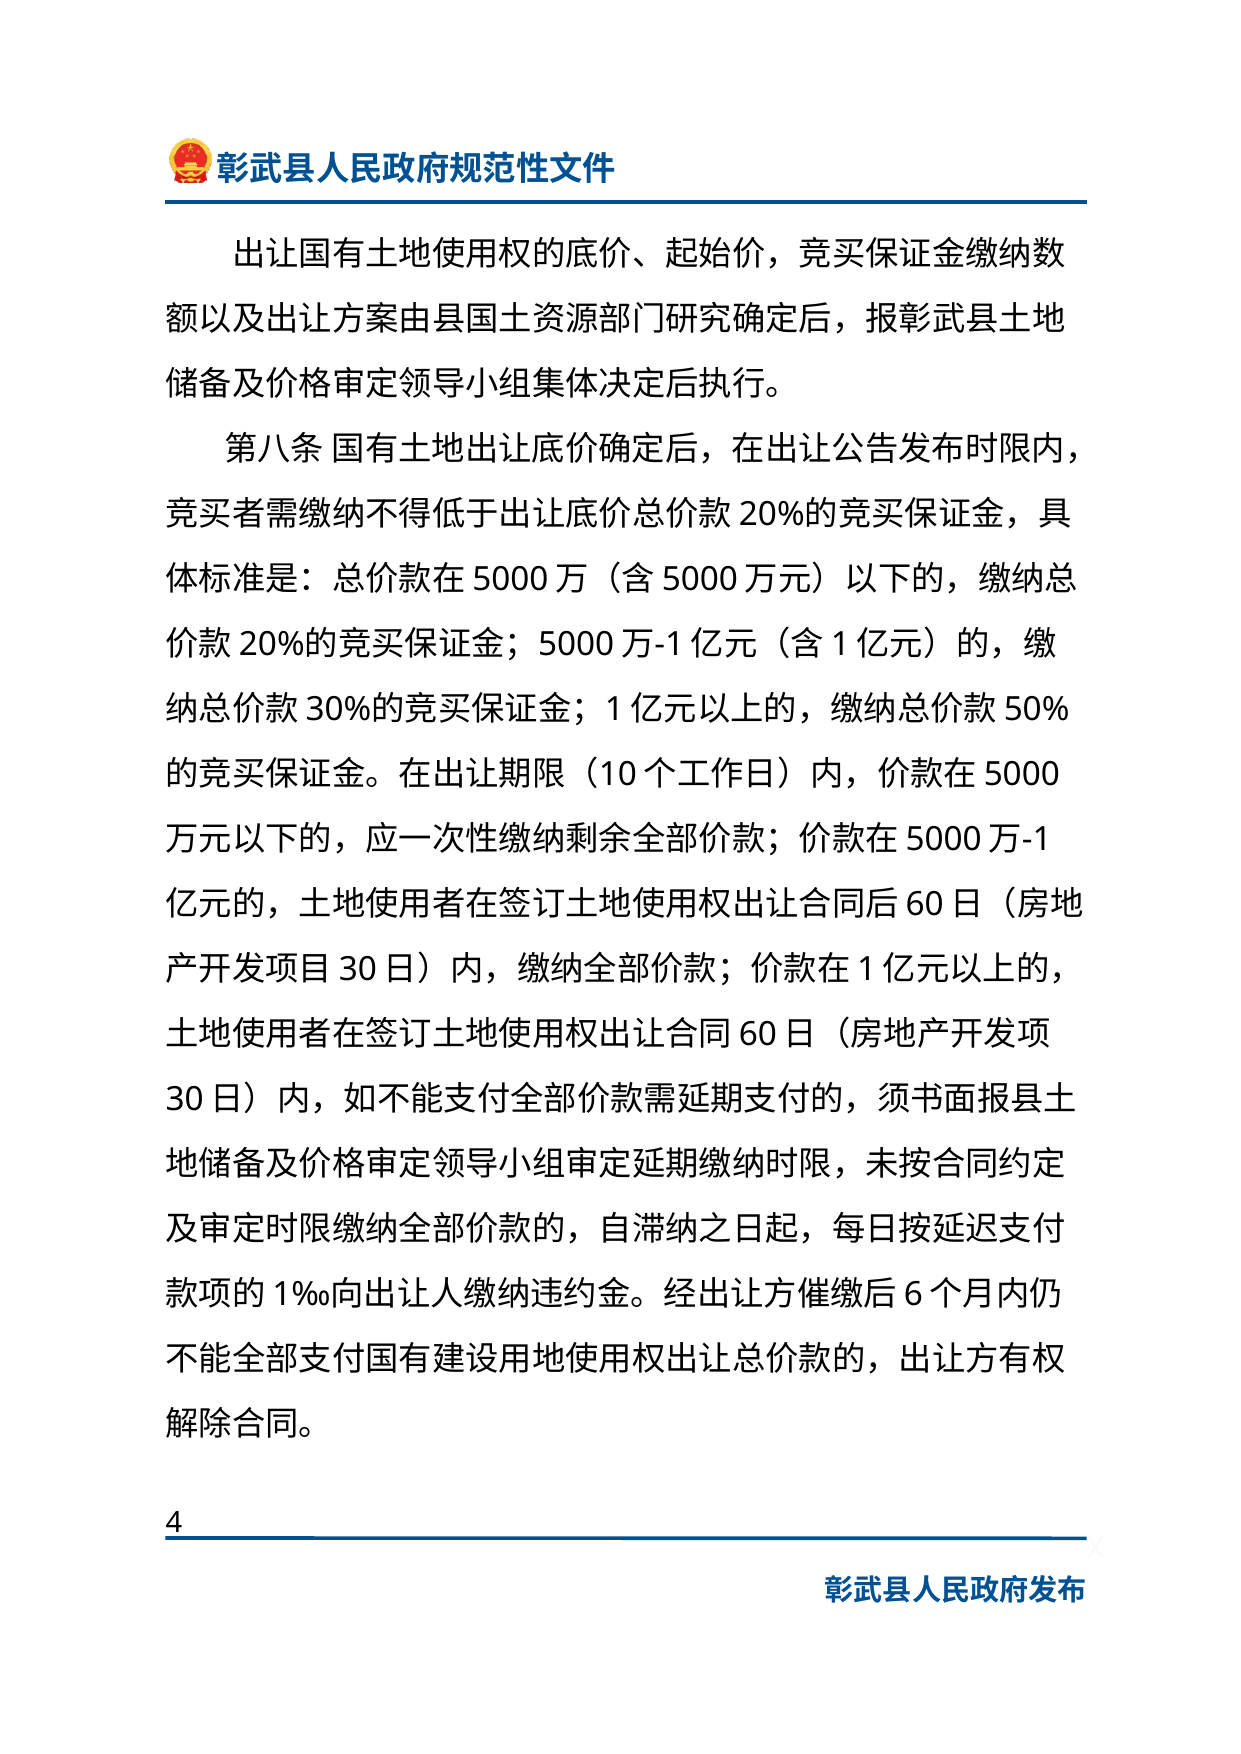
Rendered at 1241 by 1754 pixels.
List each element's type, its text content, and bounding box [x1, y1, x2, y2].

text 第八条 国有土地出让底价确定后，在出让公告发布时限内，竞买者需缴纳不得低于出让底价总价款20%的竞买保证金，具体标准是：总价款在5000万（含5000万元）以下的，缴纳总价款20%的竞买保证金；5000万-1亿元（含1亿元）的，缴纳总价款30%的竞买保证金；1亿元以上的，缴纳总价款50%的竞买保证金。在出让期限（10个工作日）内，价款在5000万元以下的，应一次性缴纳剩余全部价款；价款在5000万-1亿元的，土地使用者在签订土地使用权出让合同后60日（房地产开发项目30日）内，缴纳全部价款；价款在1亿元以上的，土地使用者在签订土地使用权出让合同60日（房地产开发项30日）内，如不能支付全部价款需延期支付的，须书面报县土地储备及价格审定领导小组审定延期缴纳时限，未按合同约定及审定时限缴纳全部价款的，自滞纳之日起，每日按延迟支付款项的1‰向出让人缴纳违约金。经出让方催缴后6个月内仍不能全部支付国有建设用地使用权出让总价款的，出让方有权解除合同。 [165, 414, 1087, 1454]
picture [165, 136, 216, 187]
text 出让国有土地使用权的底价、起始价，竞买保证金缴纳数额以及出让方案由县国土资源部门研究确定后，报彰武县土地储备及价格审定领导小组集体决定后执行。 [165, 219, 1087, 414]
